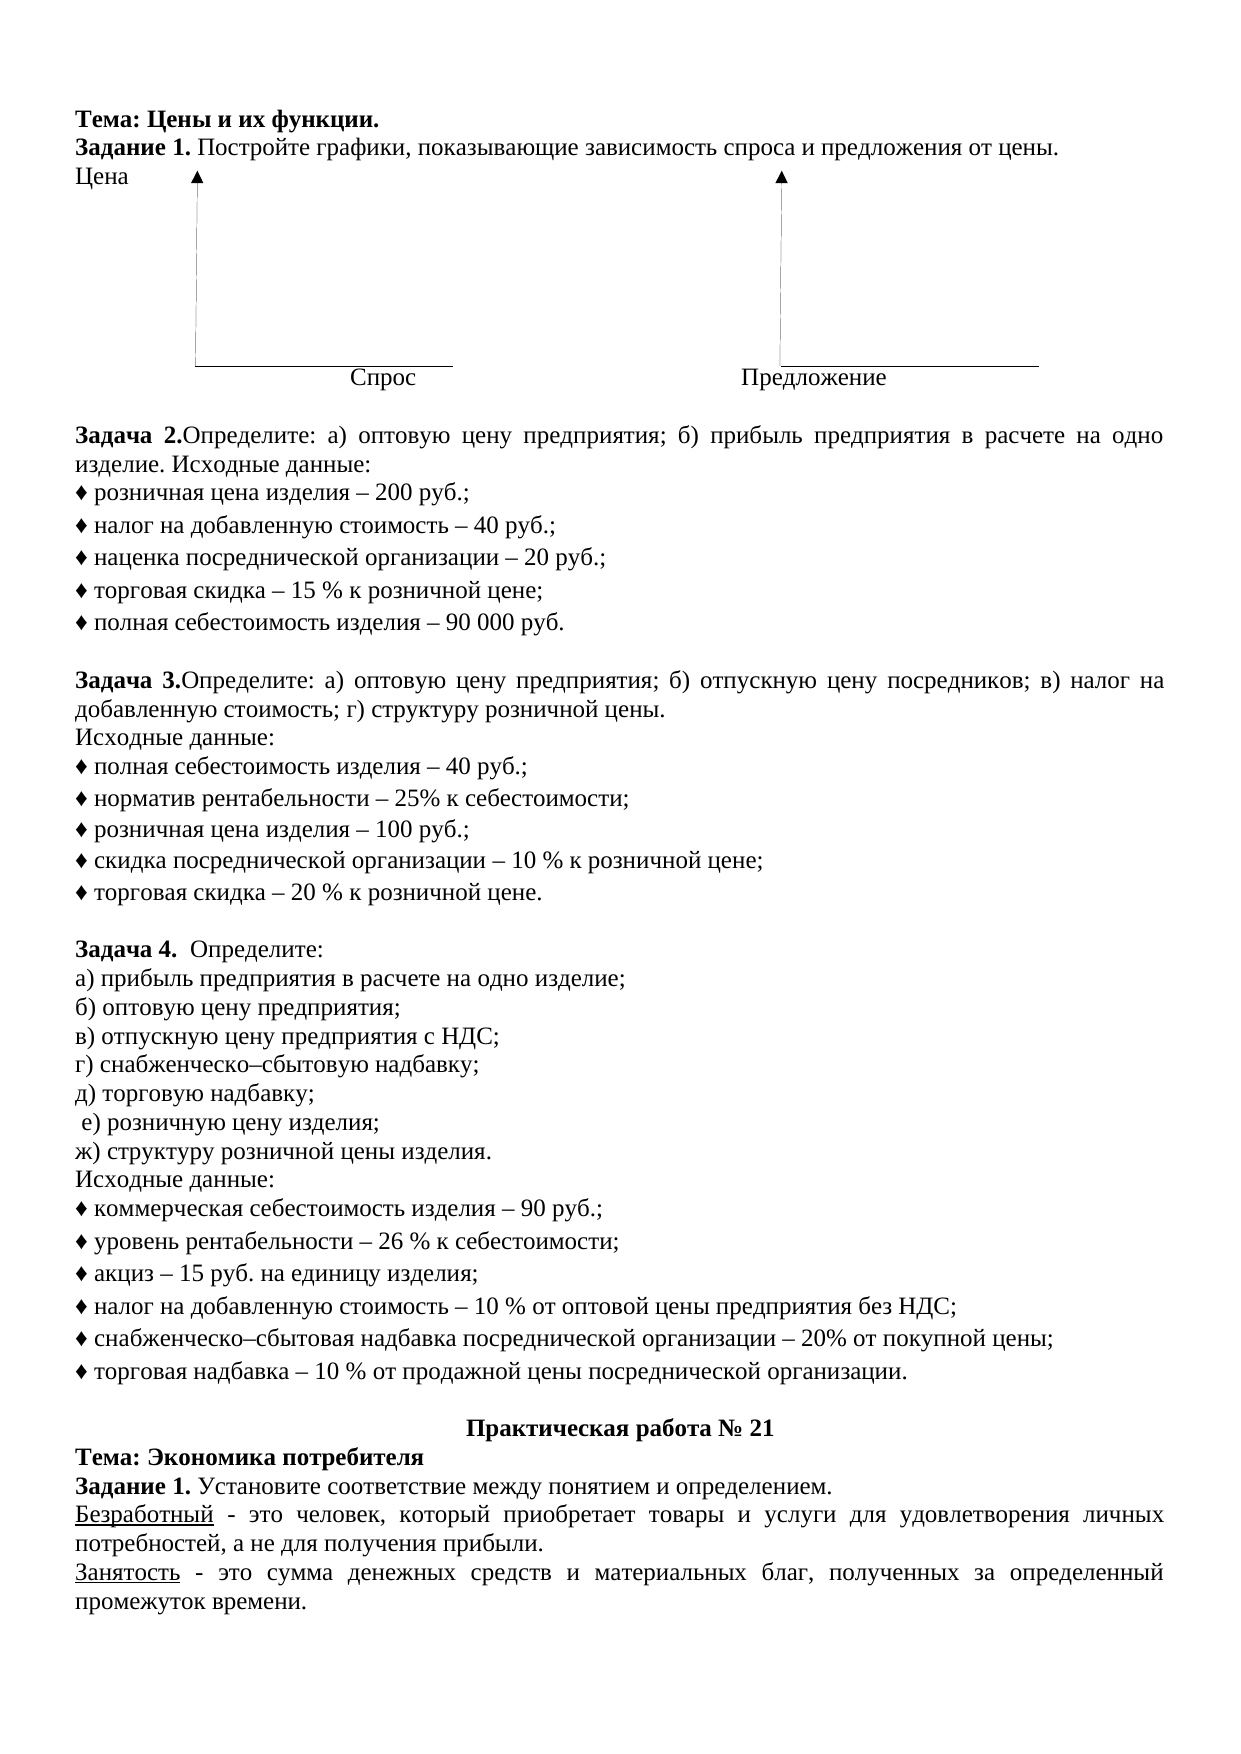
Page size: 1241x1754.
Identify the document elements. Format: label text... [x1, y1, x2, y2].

text ♦ норматив рентабельности – 25% к себестоимости; [75, 783, 1165, 811]
text ♦ снабженческо–сбытовая надбавка посреднической организации – 20% от покупной цены; [75, 1323, 1165, 1352]
text Практическая работа № 21 [75, 1413, 1165, 1442]
text ♦ коммерческая себестоимость изделия – 90 руб.; [75, 1193, 1165, 1222]
text ♦ полная себестоимость изделия – 40 руб.; [75, 751, 1165, 780]
text ♦ акциз – 15 руб. на единицу изделия; [75, 1258, 1165, 1287]
text ♦ розничная цена изделия – 100 руб.; [75, 814, 1165, 843]
text Исходные данные: [75, 1164, 1165, 1193]
text Занятость - это сумма денежных средств и материальных благ, полученных за определенный промежуток времени. [75, 1557, 1165, 1614]
text Безработный - это человек, который приобретает товары и услуги для удовлетворения личных потребностей, а не для получения прибыли. [75, 1499, 1165, 1557]
text Задание 1. Установите соответствие между понятием и определением. [75, 1471, 1165, 1499]
text Задача 3.Определите: а) оптовую цену предприятия; б) отпускную цену посредников; в) налог на добавленную стоимость; г) структуру розничной цены. [75, 665, 1165, 722]
text ♦ уровень рентабельности – 26 % к себестоимости; [75, 1226, 1165, 1254]
text Спрос Предложение [75, 362, 1165, 391]
text е) розничную цену изделия; [75, 1107, 1165, 1136]
text Цена [75, 161, 1165, 190]
text а) прибыль предприятия в расчете на одно изделие; [75, 963, 1165, 992]
text ♦ торговая надбавка – 10 % от продажной цены посреднической организации. [75, 1356, 1165, 1384]
text в) отпускную цену предприятия с НДС; [75, 1021, 1165, 1049]
text ♦ налог на добавленную стоимость – 40 руб.; [75, 510, 1165, 539]
text ♦ розничная цена изделия – 200 руб.; [75, 477, 1165, 506]
text ♦ наценка посреднической организации – 20 руб.; [75, 542, 1165, 571]
text ♦ налог на добавленную стоимость – 10 % от оптовой цены предприятия без НДС; [75, 1291, 1165, 1319]
text ♦ скидка посреднической организации – 10 % к розничной цене; [75, 846, 1165, 874]
text Исходные данные: [75, 722, 1165, 751]
text Тема: Экономика потребителя [75, 1442, 1165, 1471]
text ♦ торговая скидка – 15 % к розничной цене; [75, 575, 1165, 604]
text г) снабженческо–сбытовую надбавку; [75, 1049, 1165, 1078]
text ♦ торговая скидка – 20 % к розничной цене. [75, 877, 1165, 906]
text Задача 2.Определите: а) оптовую цену предприятия; б) прибыль предприятия в расчете на одно изделие. Исходные данные: [75, 420, 1165, 477]
text ж) структуру розничной цены изделия. [75, 1136, 1165, 1164]
text Задача 4. Определите: [75, 934, 1165, 963]
text ♦ полная себестоимость изделия – 90 000 руб. [75, 607, 1165, 636]
text Тема: Цены и их функции. [75, 104, 1165, 132]
text Задание 1. Постройте графики, показывающие зависимость спроса и предложения от цены. [75, 132, 1165, 161]
text д) торговую надбавку; [75, 1078, 1165, 1107]
text б) оптовую цену предприятия; [75, 992, 1165, 1021]
